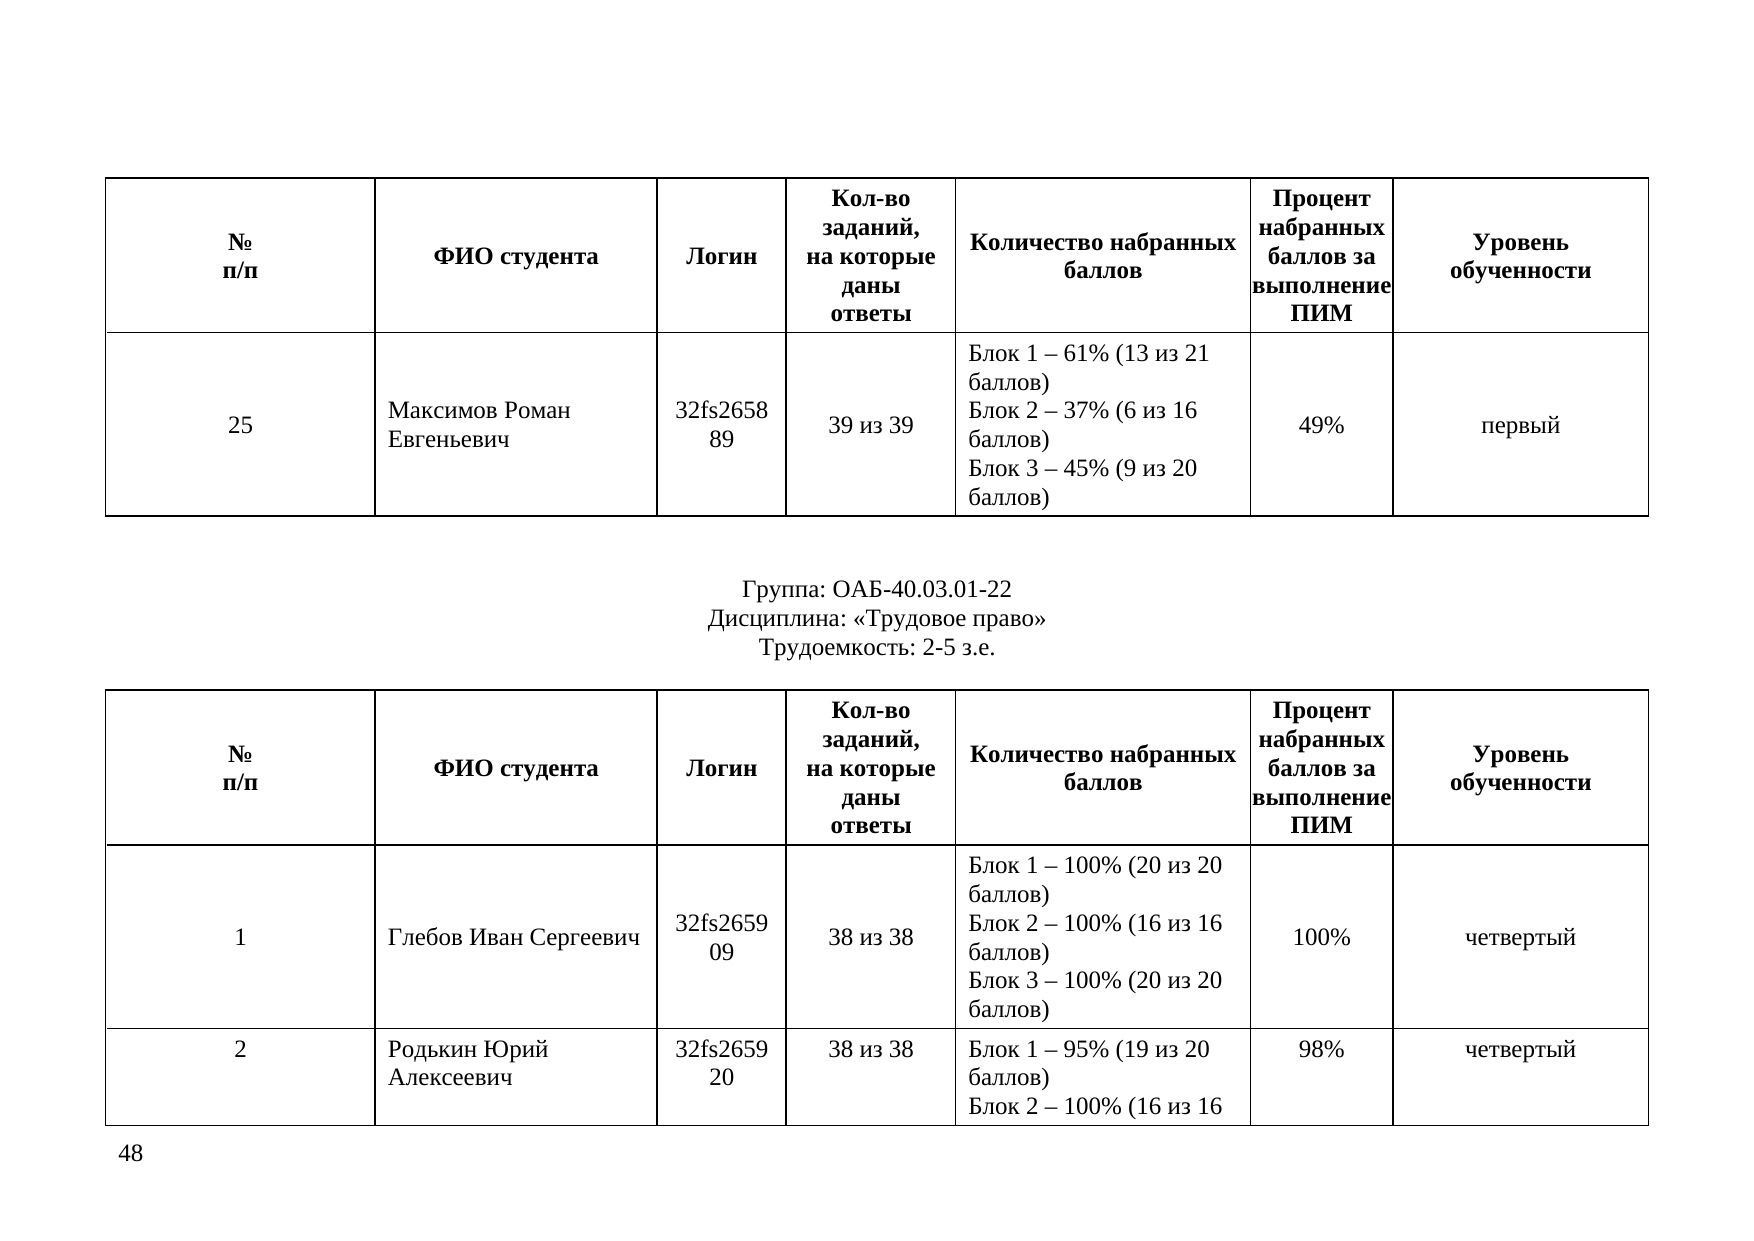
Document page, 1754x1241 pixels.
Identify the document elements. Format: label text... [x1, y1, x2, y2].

table_cell Блок 1 – 100% (20 из 20 баллов) Блок 2 – 100% (16 из 16 баллов) Блок 3 – 100% (20 из 20 баллов) [956, 846, 1250, 1027]
table_cell 32fs265889 [658, 333, 785, 515]
table_cell 32fs265920 [658, 1029, 785, 1125]
table_header Логин [658, 179, 785, 332]
table_cell Максимов Роман Евгеньевич [376, 333, 656, 515]
text Дисциплина: «Трудовое право» [118, 603, 1636, 632]
table_cell четвертый [1394, 1029, 1648, 1125]
text Группа: ОАБ-40.03.01-22 [118, 574, 1636, 603]
text Трудоемкость: 2-5 з.е. [118, 632, 1636, 661]
table_header № п/п [106, 691, 374, 844]
table_cell Глебов Иван Сергеевич [376, 846, 656, 1027]
table_cell четвертый [1394, 846, 1648, 1027]
table_header Количество набранных баллов [956, 691, 1250, 844]
table_cell 25 [106, 333, 374, 515]
table_header № п/п [106, 179, 374, 332]
table_header ФИО студента [376, 179, 656, 332]
table_header Логин [658, 691, 785, 844]
table_cell Родькин Юрий Алексеевич [376, 1029, 656, 1125]
table_cell 100% [1251, 846, 1392, 1027]
table_header Кол-во заданий, на которые даны ответы [787, 691, 955, 844]
table_cell 49% [1251, 333, 1392, 515]
table_header ФИО студента [376, 691, 656, 844]
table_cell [956, 1029, 1250, 1125]
table_cell 98% [1251, 1029, 1392, 1125]
table_cell 32fs265909 [658, 846, 785, 1027]
table_cell 1 [106, 845, 374, 1027]
table_cell 39 из 39 [787, 333, 955, 515]
table_header Уровень обученности [1394, 179, 1648, 332]
table_cell 38 из 38 [787, 1029, 955, 1125]
table_header Уровень обученности [1394, 691, 1648, 844]
table_header Кол-во заданий, на которые даны ответы [787, 179, 955, 332]
table_cell первый [1394, 333, 1648, 515]
table_cell 2 [106, 1029, 374, 1125]
table_header Процент набранных баллов за выполнение ПИМ [1251, 691, 1392, 844]
table_header Процент набранных баллов за выполнение ПИМ [1251, 179, 1392, 332]
table_header Количество набранных баллов [956, 179, 1250, 332]
table_cell 38 из 38 [787, 846, 955, 1027]
table_cell Блок 1 – 61% (13 из 21 баллов) Блок 2 – 37% (6 из 16 баллов) Блок 3 – 45% (9 из 20 баллов) [956, 333, 1250, 515]
